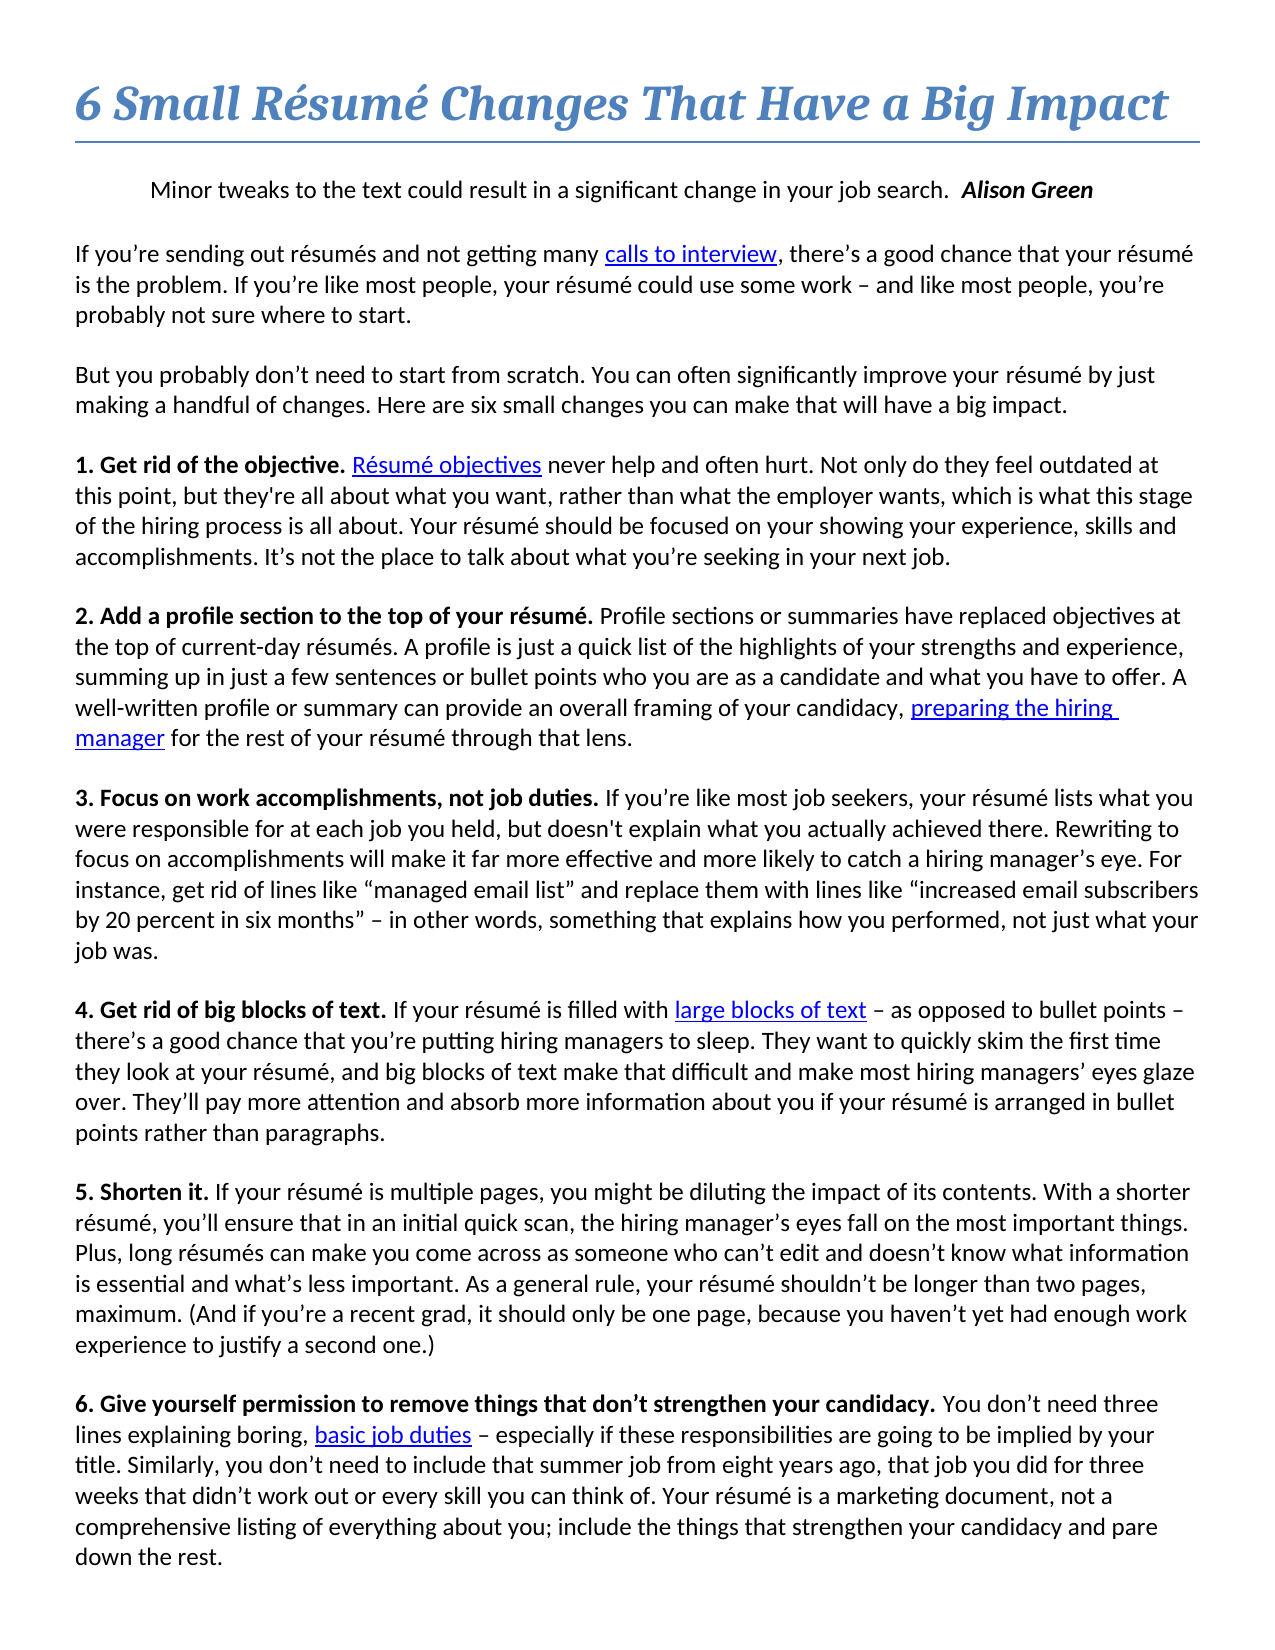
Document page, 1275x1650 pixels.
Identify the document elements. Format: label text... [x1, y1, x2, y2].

text 3. Focus on work accomplishments, not job duties. If you’re like most job seekers, your résumé lists what you were responsible for at each job you held, but doesn't explain what you actually achieved there. Rewriting to focus on accomplishments will make it far more effective and more likely to catch a hiring manager’s eye. For instance, get rid of lines like “managed email list” and replace them with lines like “increased email subscribers by 20 percent in six months” – in other words, something that explains how you performed, not just what your job was. [75, 782, 1200, 965]
text 4. Get rid of big blocks of text. If your résumé is filled with large blocks of text – as opposed to bullet points – there’s a good chance that you’re putting hiring managers to sleep. They want to quickly skim the first time they look at your résumé, and big blocks of text make that difficult and make most hiring managers’ eyes glaze over. They’ll pay more attention and absorb more information about you if your résumé is arranged in bullet points rather than paragraphs. [75, 994, 1200, 1147]
text 2. Add a profile section to the top of your résumé. Profile sections or summaries have replaced objectives at the top of current-day résumés. A profile is just a quick list of the highlights of your strengths and experience, summing up in just a few sentences or bullet points who you are as a candidate and what you have to offer. A well-written profile or summary can provide an overall framing of your candidacy, preparing the hiring manager for the rest of your résumé through that lens. [75, 601, 1200, 753]
text But you probably don’t need to start from scratch. You can often significantly improve your résumé by just making a handful of changes. Here are six small changes you can make that will have a big impact. [75, 359, 1200, 420]
text If you’re sending out résumés and not getting many calls to interview, there’s a good chance that your résumé is the problem. If you’re like most people, your résumé could use some work – and like most people, you’re probably not sure where to start. [75, 238, 1200, 330]
title 6 Small Résumé Changes That Have a Big Impact [75, 75, 1200, 141]
text 6. Give yourself permission to remove things that don’t strengthen your candidacy. You don’t need three lines explaining boring, basic job duties – especially if these responsibilities are going to be implied by your title. Similarly, you don’t need to include that summer job from eight years ago, that job you did for three weeks that didn’t work out or every skill you can think of. Your résumé is a marketing document, not a comprehensive listing of everything about you; include the things that strengthen your candidacy and pare down the rest. [75, 1389, 1200, 1572]
text 1. Get rid of the objective. Résumé objectives never help and often hurt. Not only do they feel outdated at this point, but they're all about what you want, rather than what the employer wants, which is what this stage of the hiring process is all about. Your résumé should be focused on your showing your experience, skills and accomplishments. It’s not the place to talk about what you’re seeking in your next job. [75, 449, 1200, 571]
list Minor tweaks to the text could result in a significant change in your job search. Alison Green [150, 174, 1200, 205]
text 5. Shorten it. If your résumé is multiple pages, you might be diluting the impact of its contents. With a shorter résumé, you’ll ensure that in an initial quick scan, the hiring manager’s eyes fall on the most important things. Plus, long résumés can make you come across as someone who can’t edit and doesn’t know what information is essential and what’s less important. As a general rule, your résumé shouldn’t be longer than two pages, maximum. (And if you’re a recent grad, it should only be one page, because you haven’t yet had enough work experience to justify a second one.) [75, 1176, 1200, 1359]
